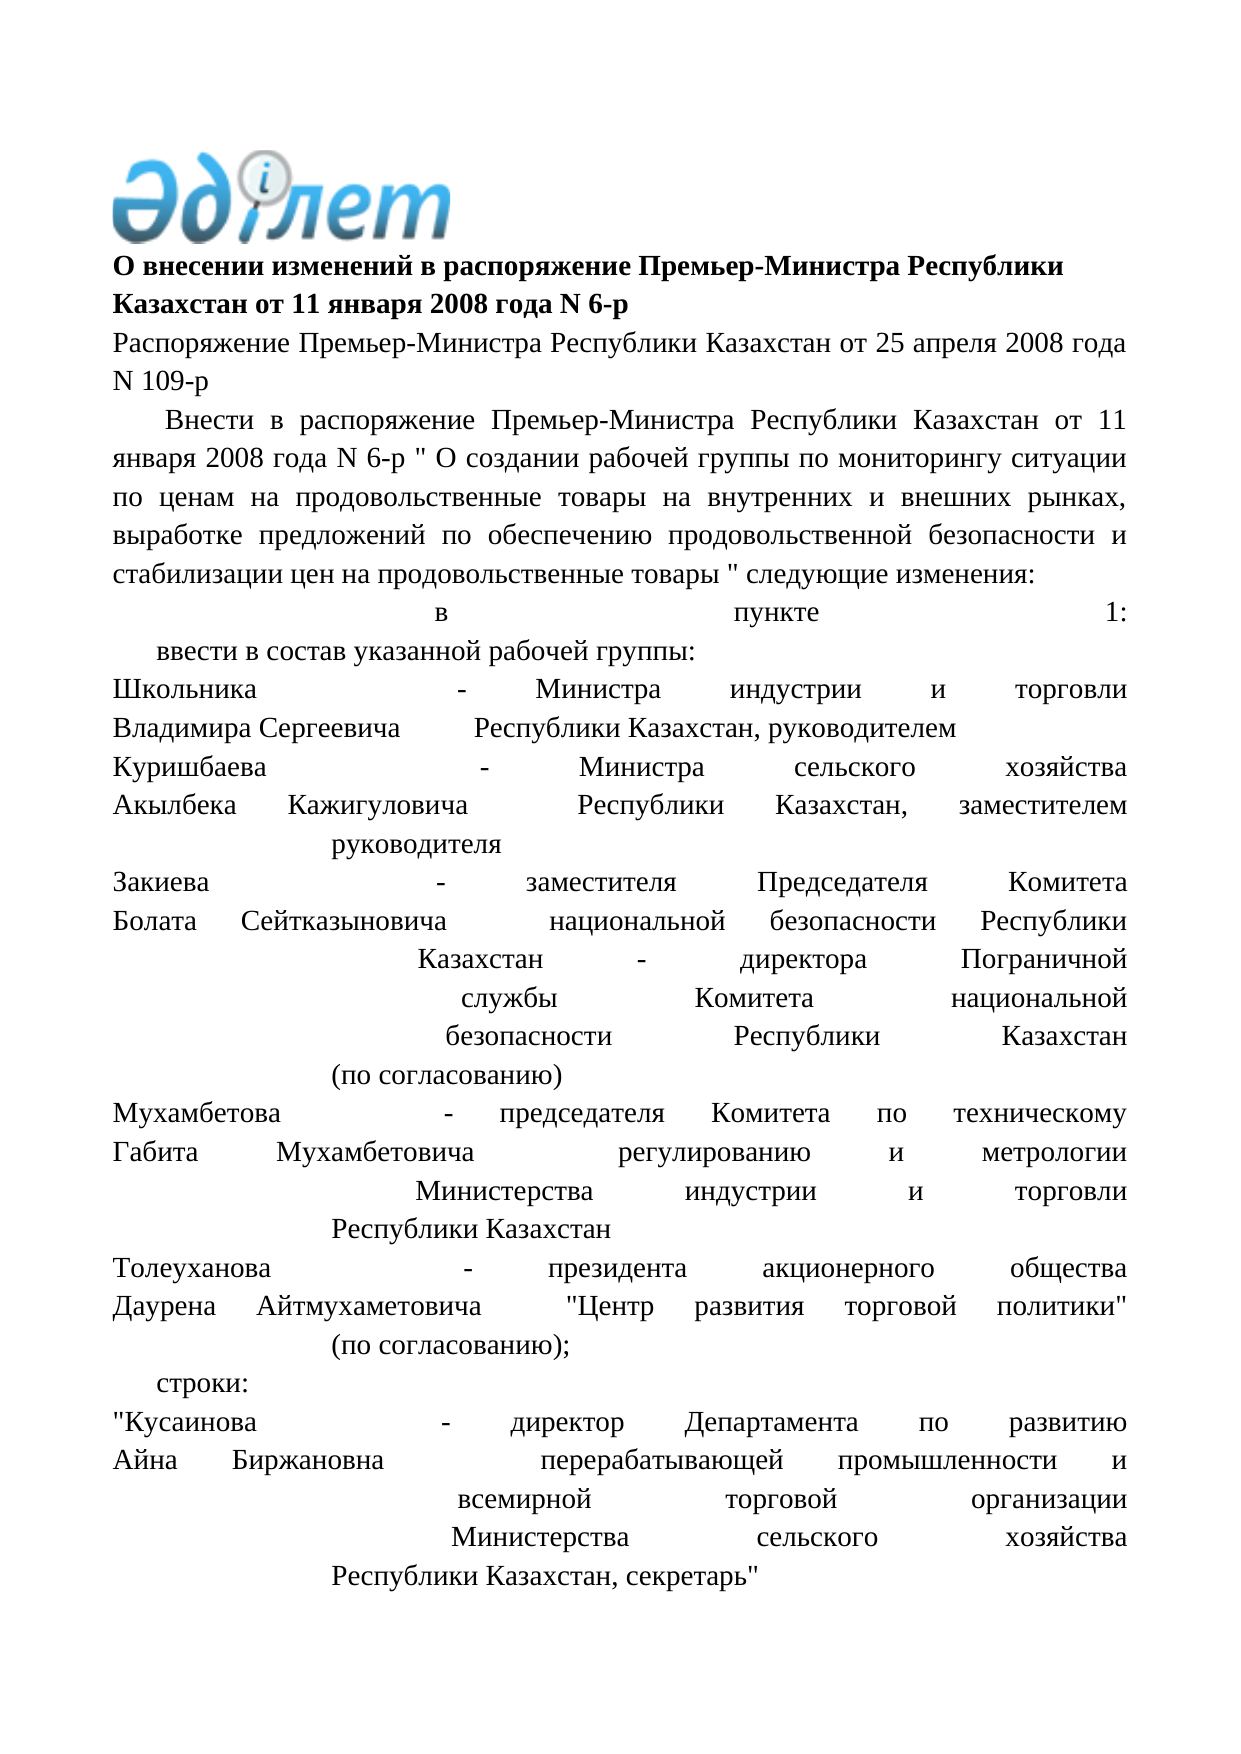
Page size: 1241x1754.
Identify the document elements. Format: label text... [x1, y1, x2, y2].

text "Кусаинова - директор Департамента по развитию Айна Биржановна перерабатывающей промышленности и всемирной торговой организации Министерства сельского хозяйства Республики Казахстан, секретарь" [112, 1404, 1128, 1592]
text Мухамбетова - председателя Комитета по техническому Габита Мухамбетовича регулированию и метрологии Министерства индустрии и торговли Республики Казахстан [112, 1096, 1128, 1245]
text Толеуханова - президента акционерного общества Даурена Айтмухаметовича "Центр развития торговой политики" (по согласованию); [112, 1250, 1128, 1360]
text Распоряжение Премьер-Министра Республики Казахстан от 25 апреля 2008 года N 109-р [112, 325, 1128, 397]
text в пункте 1: ввести в состав указанной рабочей группы: [112, 594, 1128, 667]
text Внести в распоряжение Премьер-Министра Республики Казахстан от 11 января 2008 года N 6-р " О создании рабочей группы по мониторингу ситуации по ценам на продовольственные товары на внутренних и внешних рынках, выработке предложений по обеспечению продовольственной безопасности и стабилизации цен на продовольственные товары " следующие изменения: [112, 402, 1128, 589]
text Школьника - Министра индустрии и торговли Владимира Сергеевича Республики Казахстан, руководителем [112, 672, 1128, 744]
text Закиева - заместителя Председателя Комитета Болата Сейтказыновича национальной безопасности Республики Казахстан - директора Пограничной службы Комитета национальной безопасности Республики Казахстан (по согласованию) [112, 864, 1128, 1091]
text О внесении изменений в распоряжение Премьер-Министра Республики Казахстан от 11 января 2008 года N 6-р [112, 248, 1128, 320]
text Куришбаева - Министра сельского хозяйства Акылбека Кажигуловича Республики Казахстан, заместителем руководителя [112, 749, 1128, 859]
picture [112, 150, 451, 244]
text строки: [112, 1365, 1128, 1399]
